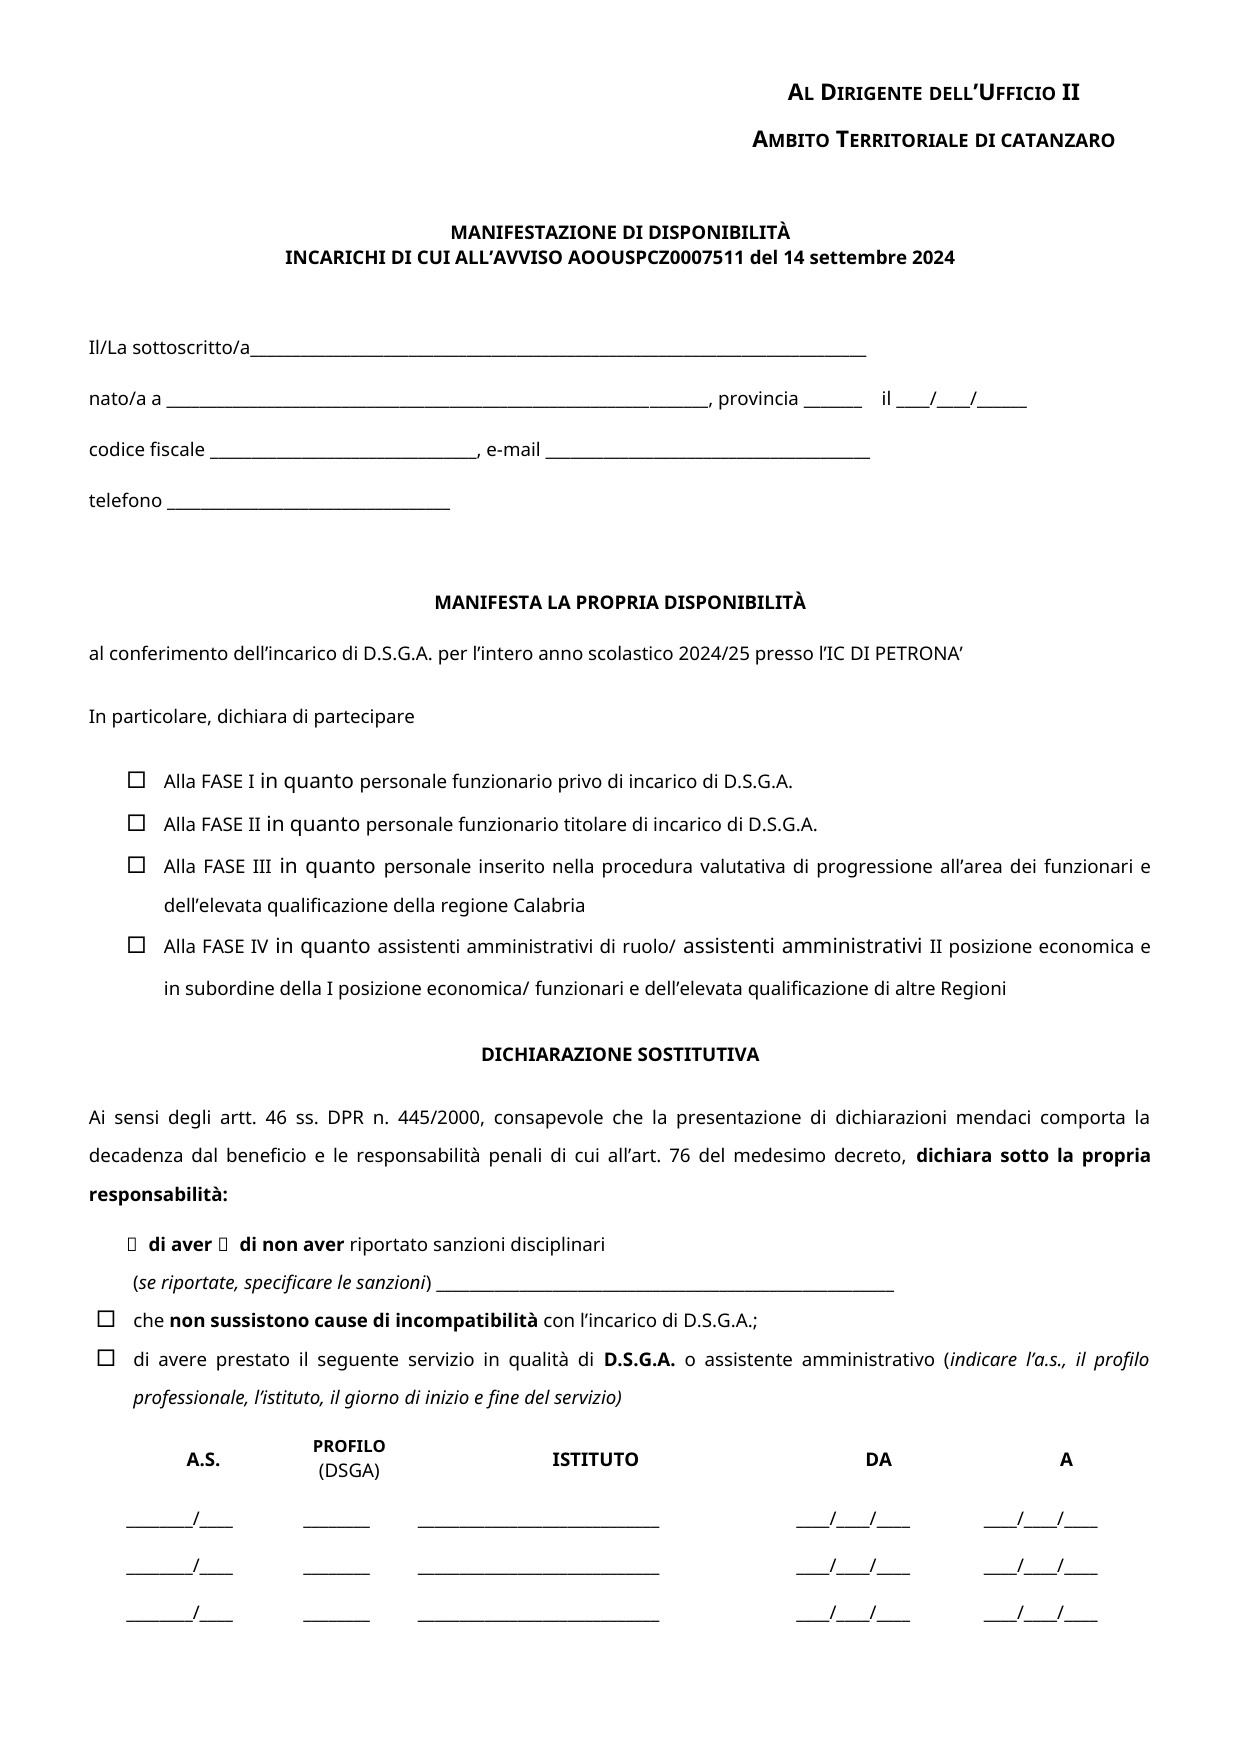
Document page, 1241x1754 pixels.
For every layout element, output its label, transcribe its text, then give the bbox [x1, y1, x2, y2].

text codice fiscale ________________________________, e-mail _______________________________________ [89, 436, 1152, 462]
text In particolare, dichiara di partecipare [89, 703, 1152, 729]
table_header DA [785, 1435, 972, 1496]
table_cell ____/____/____ [972, 1590, 1160, 1637]
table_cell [406, 1590, 785, 1637]
table_cell ________/____ [115, 1496, 292, 1543]
text Ai sensi degli artt. 46 ss. DPR n. 445/2000, consapevole che la presentazione di dichiarazioni mendaci comporta la decadenza dal beneficio e le responsabilità penali di cui all’art. 76 del medesimo decreto, dichiara sotto la propria responsabilità: [89, 1104, 1152, 1206]
text  di aver  di non aver riportato sanzioni disciplinari [126, 1232, 1152, 1257]
table_cell ____/____/____ [785, 1496, 972, 1543]
table_cell _____________________________ [406, 1543, 785, 1590]
text MANIFESTA LA PROPRIA DISPONIBILITÀ [89, 589, 1152, 615]
text INCARICHI DI CUI ALL’AVVISO AOOUSPCZ0007511 del 14 settembre 2024 [89, 245, 1152, 270]
table_cell ____/____/____ [785, 1543, 972, 1590]
text DICHIARAZIONE SOSTITUTIVA [89, 1041, 1152, 1067]
text nato/a a _______, provincia _______ il ____/____/______ [89, 385, 1152, 411]
table_cell ________ [292, 1496, 406, 1543]
table_header PROFILO (DSGA) [292, 1435, 406, 1496]
table_cell ________ [292, 1543, 406, 1590]
list Alla FASE II in quanto personale funzionario titolare di incarico di D.S.G.A. [126, 809, 1152, 837]
table_header A [972, 1435, 1160, 1496]
table_cell ____/____/____ [972, 1543, 1160, 1590]
list che non sussistono cause di incompatibilità con l’incarico di D.S.G.A.; [96, 1308, 1152, 1333]
text telefono __________________________________ [89, 487, 1152, 513]
list Alla FASE IV in quanto assistenti amministrativi di ruolo/ assistenti amministrativi II posizione economica e in subordine della I posizione economica/ funzionari e dell’elevata qualificazione di altre Regioni [126, 931, 1152, 1002]
text al conferimento dell’incarico di D.S.G.A. per l’intero anno scolastico 2024/25 presso l’IC DI PETRONA’ [89, 640, 1152, 665]
table_cell ____/____/____ [972, 1496, 1160, 1543]
text Il/La sottoscritto/a__________________________________________________________________________ [89, 334, 1152, 359]
table_header ISTITUTO [406, 1435, 785, 1496]
list Alla FASE III in quanto personale inserito nella procedura valutativa di progressione all’area dei funzionari e dell’elevata qualificazione della regione Calabria [126, 852, 1152, 918]
table_header A.S. [115, 1435, 292, 1496]
list Alla FASE I in quanto personale funzionario privo di incarico di D.S.G.A. [126, 766, 1152, 795]
table_cell ____/____/____ [785, 1590, 972, 1637]
table_cell _____________________________ [406, 1496, 785, 1543]
text MANIFESTAZIONE DI DISPONIBILITÀ [89, 219, 1152, 245]
table_cell ________/____ [115, 1543, 292, 1590]
table_cell ________ [292, 1590, 406, 1637]
table_cell ________/____ [115, 1590, 292, 1637]
list di avere prestato il seguente servizio in qualità di D.S.G.A. o assistente amministrativo (indicare l’a.s., il profilo professionale, l’istituto, il giorno di inizio e fine del servizio) [96, 1346, 1152, 1409]
text (se riportate, specificare le sanzioni) _______________________________________________________ [133, 1269, 1152, 1295]
